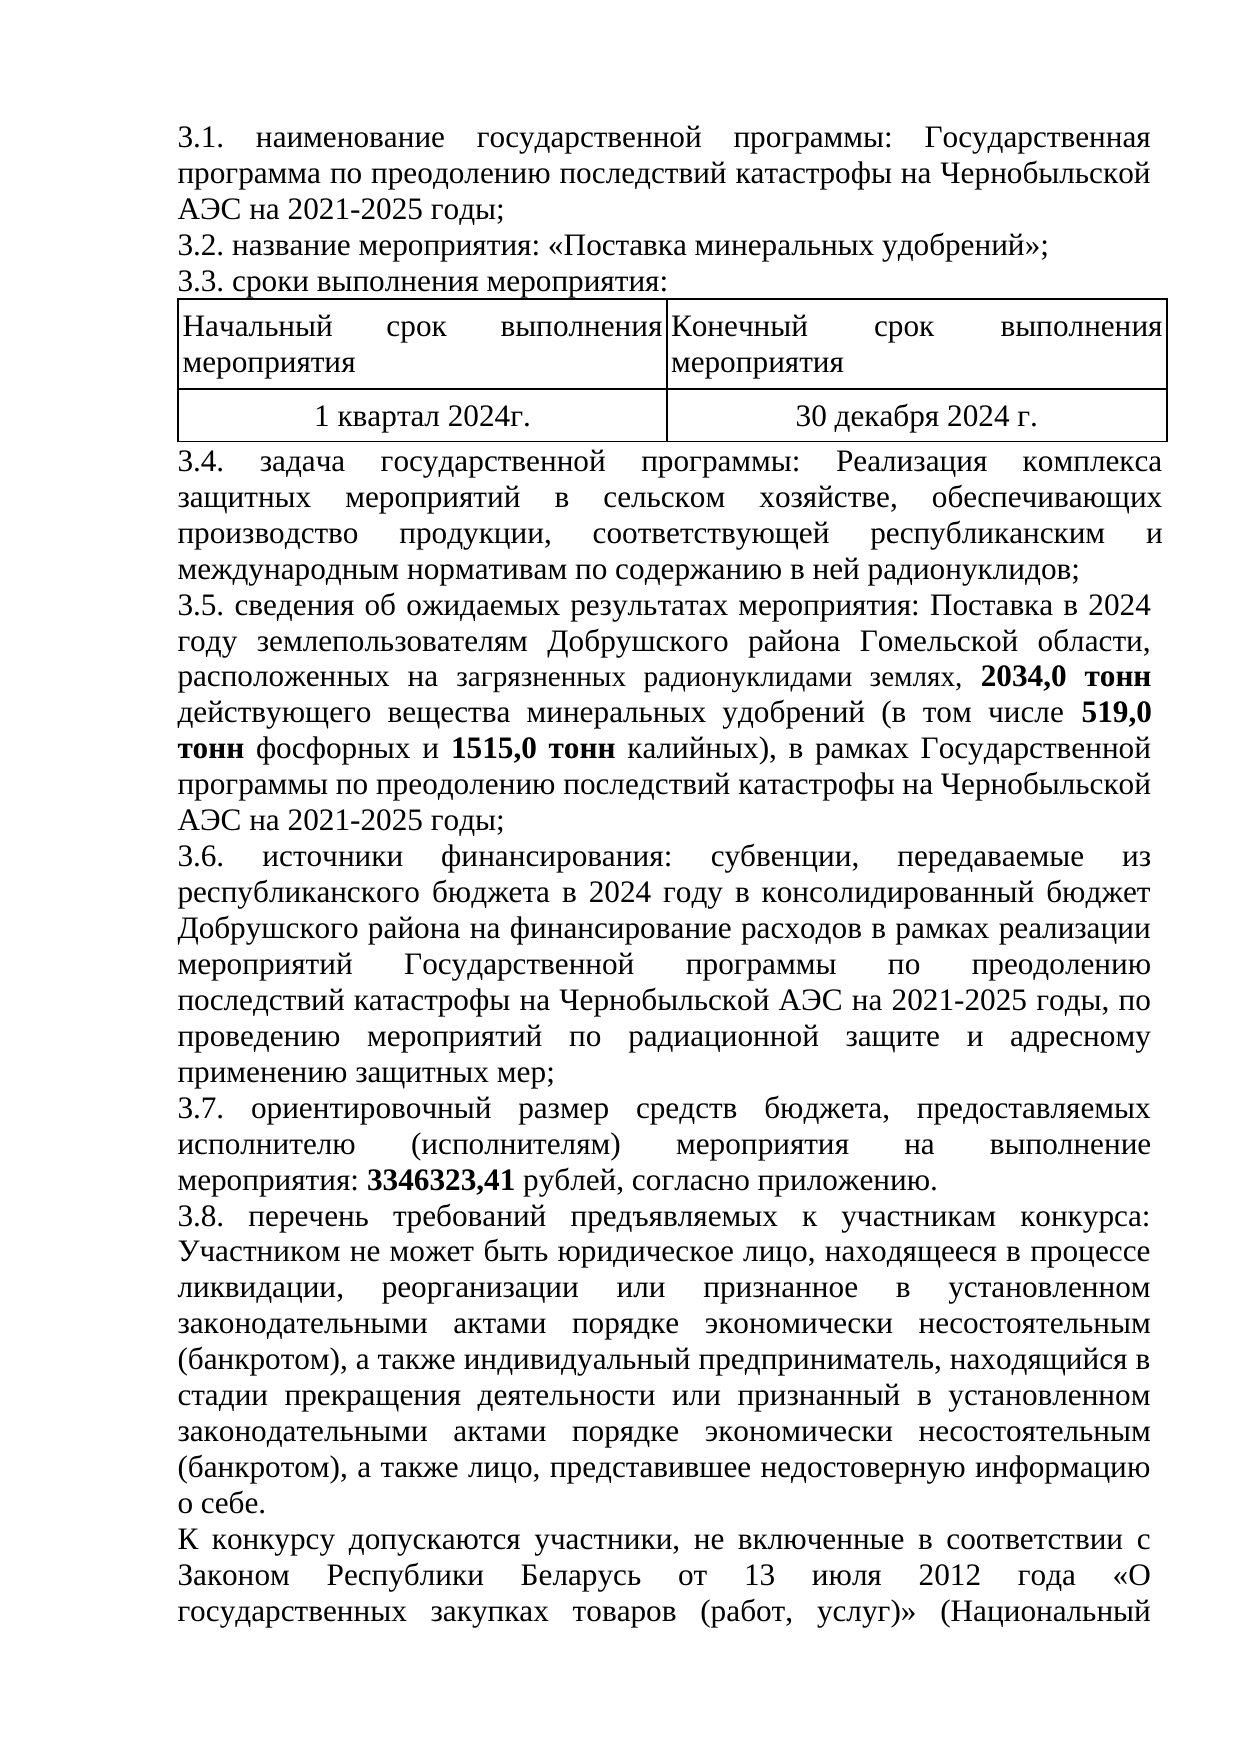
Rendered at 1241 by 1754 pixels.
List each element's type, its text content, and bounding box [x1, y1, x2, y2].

text 3.5. сведения об ожидаемых результатах мероприятия: Поставка в 2024 году землепользователям Добрушского района Гомельской области, расположенных на загрязненных радионуклидами землях, 2034,0 тонн действующего вещества минеральных удобрений (в том числе 519,0 тонн фосфорных и 1515,0 тонн калийных), в рамках Государственной программы по преодолению последствий катастрофы на Чернобыльской АЭС на 2021-2025 годы; [177, 586, 1152, 837]
text 3.1. наименование государственной программы: Государственная программа по преодолению последствий катастрофы на Чернобыльской АЭС на 2021-2025 годы; [177, 118, 1152, 226]
text 3.7. ориентировочный размер средств бюджета, предоставляемых исполнителю (исполнителям) мероприятия на выполнение мероприятия: 3346323,41 рублей, согласно приложению. [177, 1089, 1152, 1197]
text 3.3. сроки выполнения мероприятия: [177, 262, 1152, 298]
text 3.8. перечень требований предъявляемых к участникам конкурса: Участником не может быть юридическое лицо, находящееся в процессе ликвидации, реорганизации или признанное в установленном законодательными актами порядке экономически несостоятельным (банкротом), а также индивидуальный предприниматель, находящийся в стадии прекращения деятельности или признанный в установленном законодательными актами порядке экономически несостоятельным (банкротом), а также лицо, представившее недостоверную информацию о себе. [177, 1197, 1152, 1520]
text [177, 1520, 1152, 1628]
text 3.6. источники финансирования: субвенции, передаваемые из республиканского бюджета в 2024 году в консолидированный бюджет Добрушского района на финансирование расходов в рамках реализации мероприятий Государственной программы по преодолению последствий катастрофы на Чернобыльской АЭС на 2021-2025 годы, по проведению мероприятий по радиационной защите и адресному применению защитных мер; [177, 837, 1152, 1089]
table_cell 1 квартал 2024г. [179, 390, 666, 441]
text 3.2. название мероприятия: «Поставка минеральных удобрений»; [177, 226, 1152, 262]
table_header Конечный срок выполнения мероприятия [668, 300, 1166, 387]
table_cell 30 декабря 2024 г. [668, 390, 1166, 441]
text 3.4. задача государственной программы: Реализация комплекса защитных мероприятий в сельском хозяйстве, обеспечивающих производство продукции, соответствующей республиканским и международным нормативам по содержанию в ней радионуклидов; [177, 442, 1163, 586]
table_header Начальный срок выполнения мероприятия [179, 300, 666, 387]
